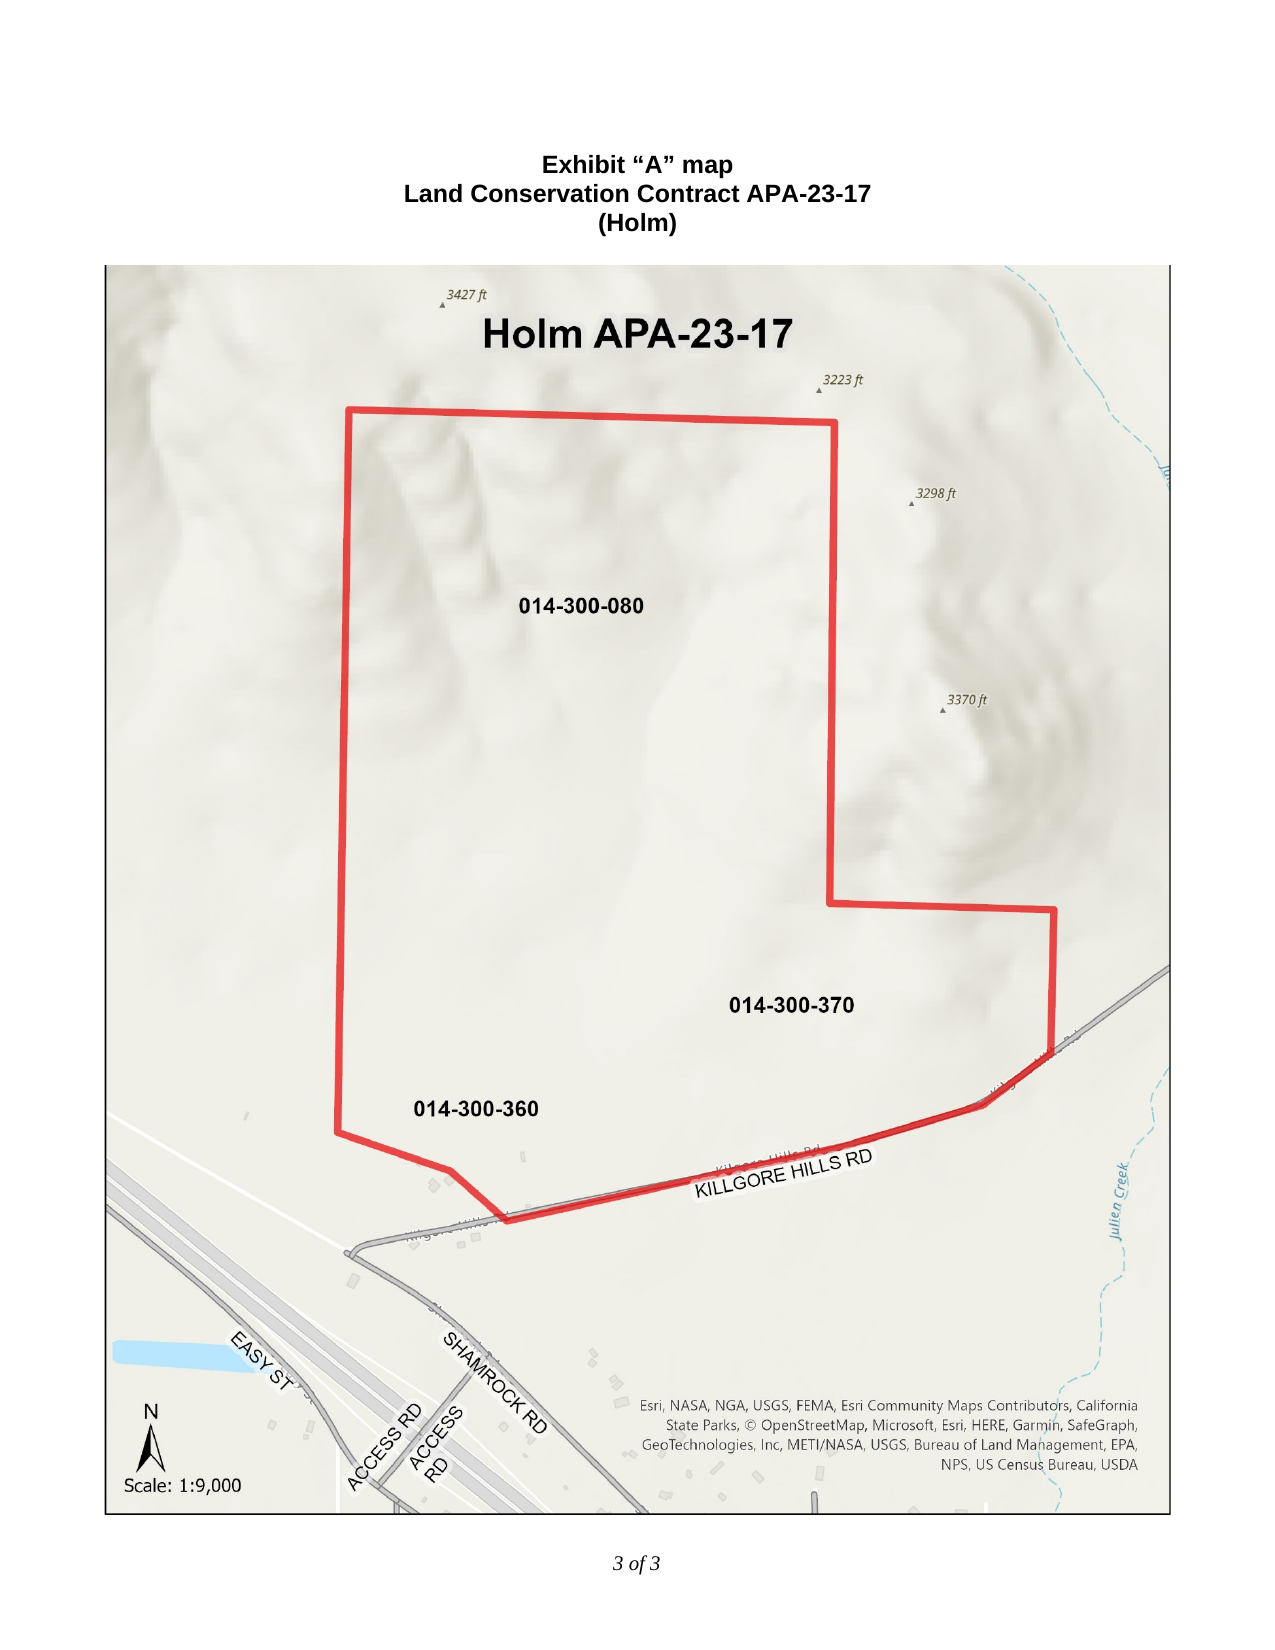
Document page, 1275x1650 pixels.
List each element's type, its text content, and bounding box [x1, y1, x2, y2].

picture [104, 265, 1171, 1515]
text Exhibit “A” map [75, 150, 1200, 179]
text Land Conservation Contract APA-23-17 (Holm) [75, 179, 1200, 236]
